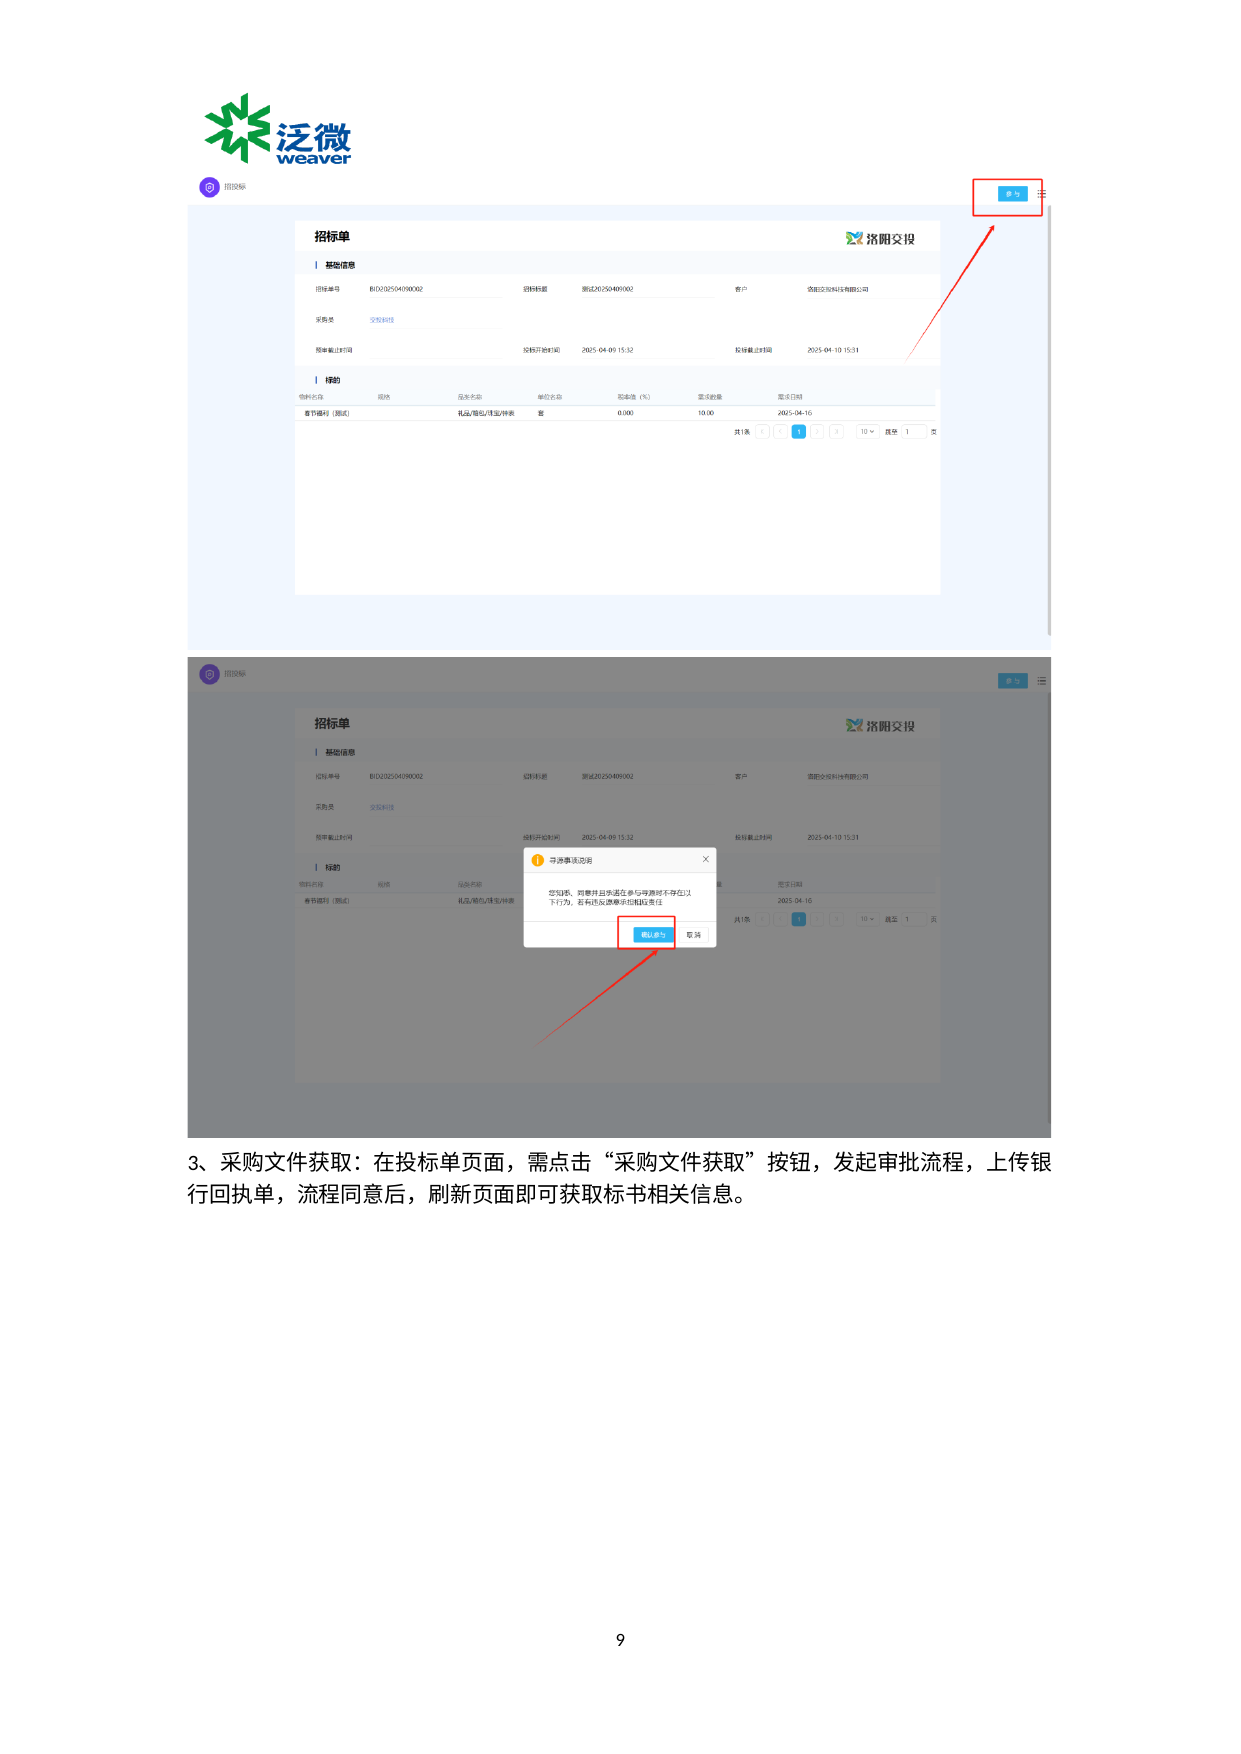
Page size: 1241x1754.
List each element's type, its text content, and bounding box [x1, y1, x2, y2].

picture [187, 657, 1052, 1138]
picture [187, 88, 378, 166]
picture [187, 169, 1052, 650]
list 采购文件获取：在投标单页面，需点击“采购文件获取”按钮，发起审批流程，上传银行回执单，流程同意后，刷新页面即可获取标书相关信息。 [187, 1144, 1053, 1209]
